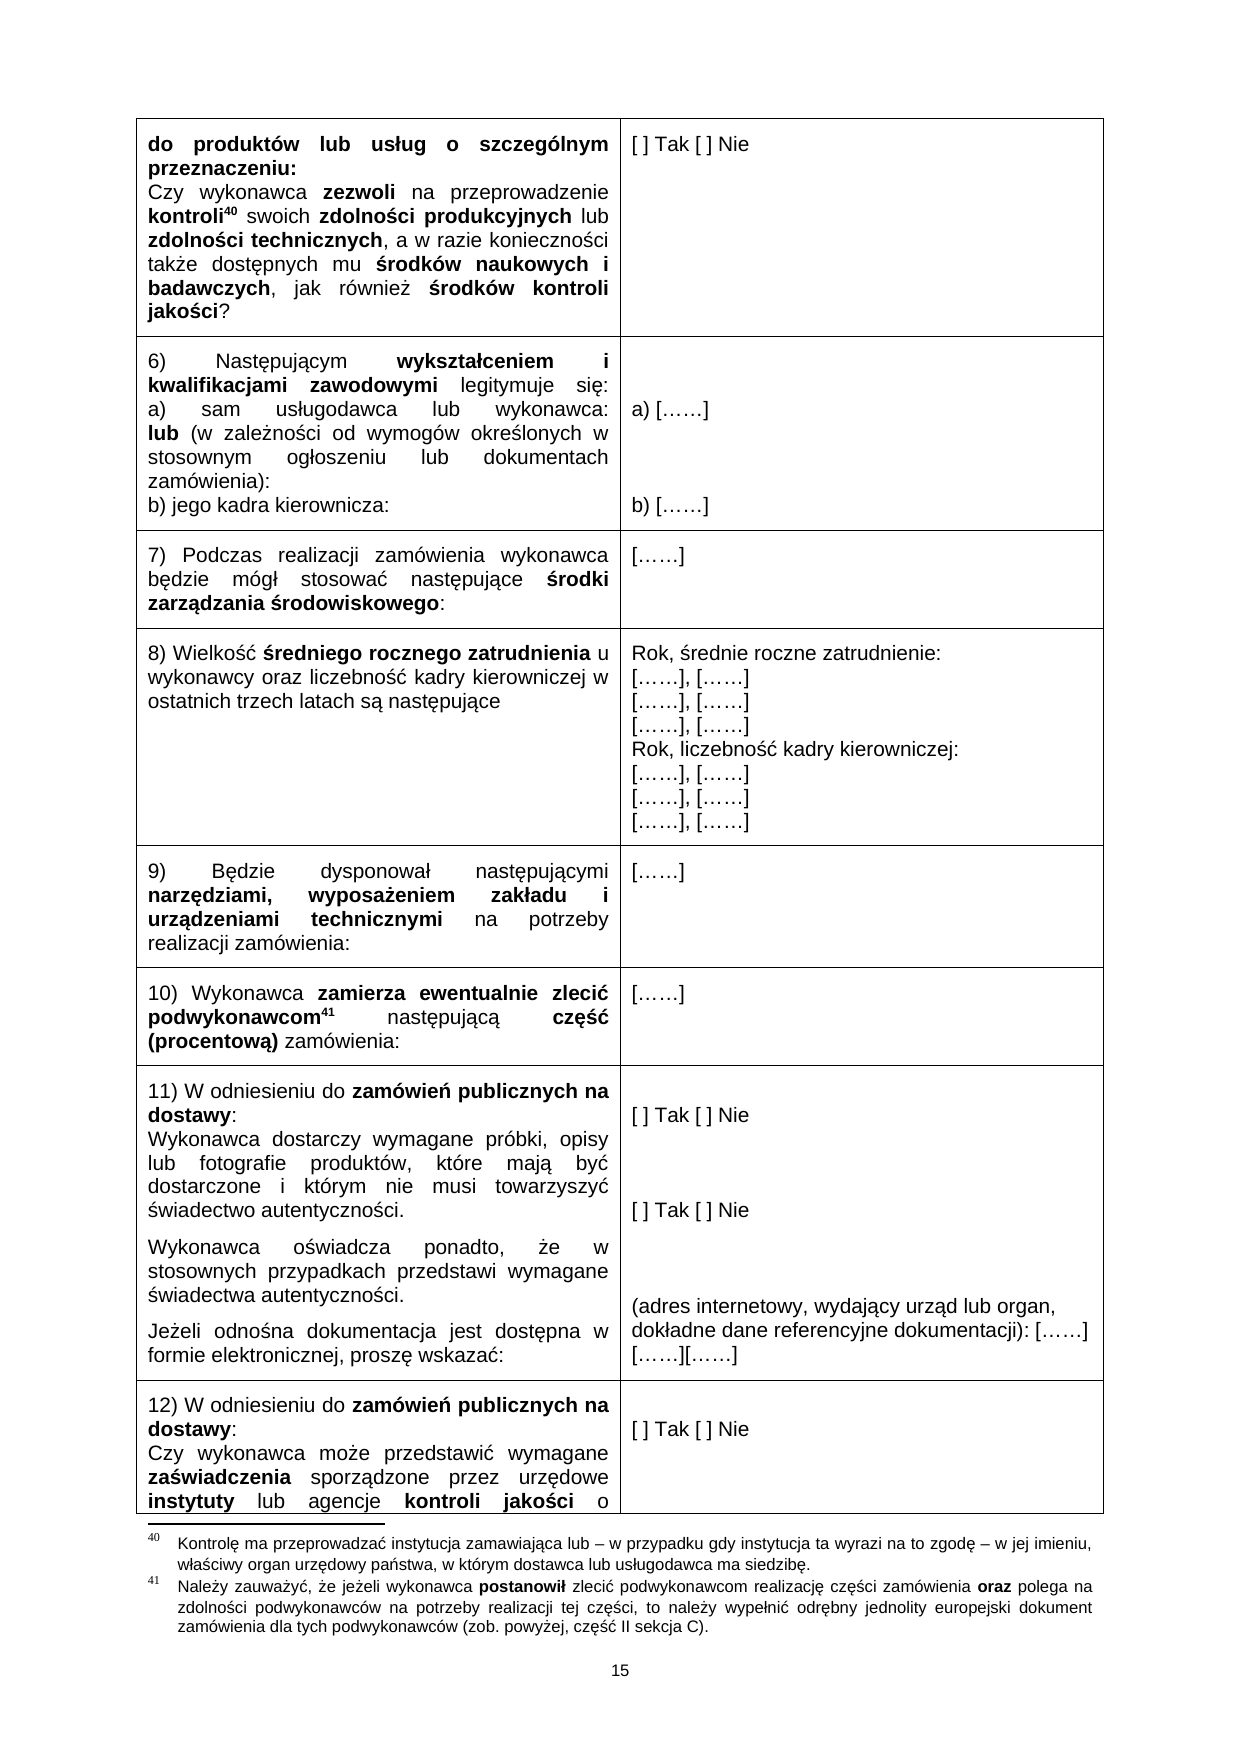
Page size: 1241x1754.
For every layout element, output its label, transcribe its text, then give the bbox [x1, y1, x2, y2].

table_cell [ ] Tak [ ] Nie [621, 119, 1103, 336]
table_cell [137, 119, 620, 336]
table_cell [621, 1381, 1103, 1513]
table_cell 6) Następującym wykształceniem i kwalifikacjami zawodowymi legitymuje się: a) sam usługodawca lub wykonawca: lub (w zależności od wymogów określonych w stosownym ogłoszeniu lub dokumentach zamówienia): b) jego kadra kierownicza: [137, 337, 620, 529]
table_cell [……] [621, 846, 1103, 967]
table_cell [ ] Tak [ ] Nie [ ] Tak [ ] Nie (adres internetowy, wydający urząd lub organ, dokładne dane referencyjne dokumentacji): [……][……][……] [621, 1066, 1103, 1379]
table_cell 8) Wielkość średniego rocznego zatrudnienia u wykonawcy oraz liczebność kadry kierowniczej w ostatnich trzech latach są następujące [137, 629, 620, 845]
table_cell 10) Wykonawca zamierza ewentualnie zlecić podwykonawcom następującą część (procentową) zamówienia: [137, 968, 620, 1065]
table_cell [137, 1381, 620, 1513]
table_cell 11) W odniesieniu do zamówień publicznych na dostawy: Wykonawca dostarczy wymagane próbki, opisy lub fotografie produktów, które mają być dostarczone i którym nie musi towarzyszyć świadectwo autentyczności. Wykonawca oświadcza ponadto, że w stosownych przypadkach przedstawi wymagane świadectwa autentyczności. Jeżeli odnośna dokumentacja jest dostępna w formie elektronicznej, proszę wskazać: [137, 1066, 620, 1379]
table_cell [……] [621, 968, 1103, 1065]
table_cell 9) Będzie dysponował następującymi narzędziami, wyposażeniem zakładu i urządzeniami technicznymi na potrzeby realizacji zamówienia: [137, 846, 620, 967]
table_cell 7) Podczas realizacji zamówienia wykonawca będzie mógł stosować następujące środki zarządzania środowiskowego: [137, 531, 620, 627]
table_cell Rok, średnie roczne zatrudnienie: [……], [……] [……], [……] [……], [……] Rok, liczebność kadry kierowniczej: [……], [……] [……], [……] [……], [……] [621, 629, 1103, 845]
table_cell a) [……] b) [……] [621, 337, 1103, 529]
table_cell [……] [621, 531, 1103, 627]
